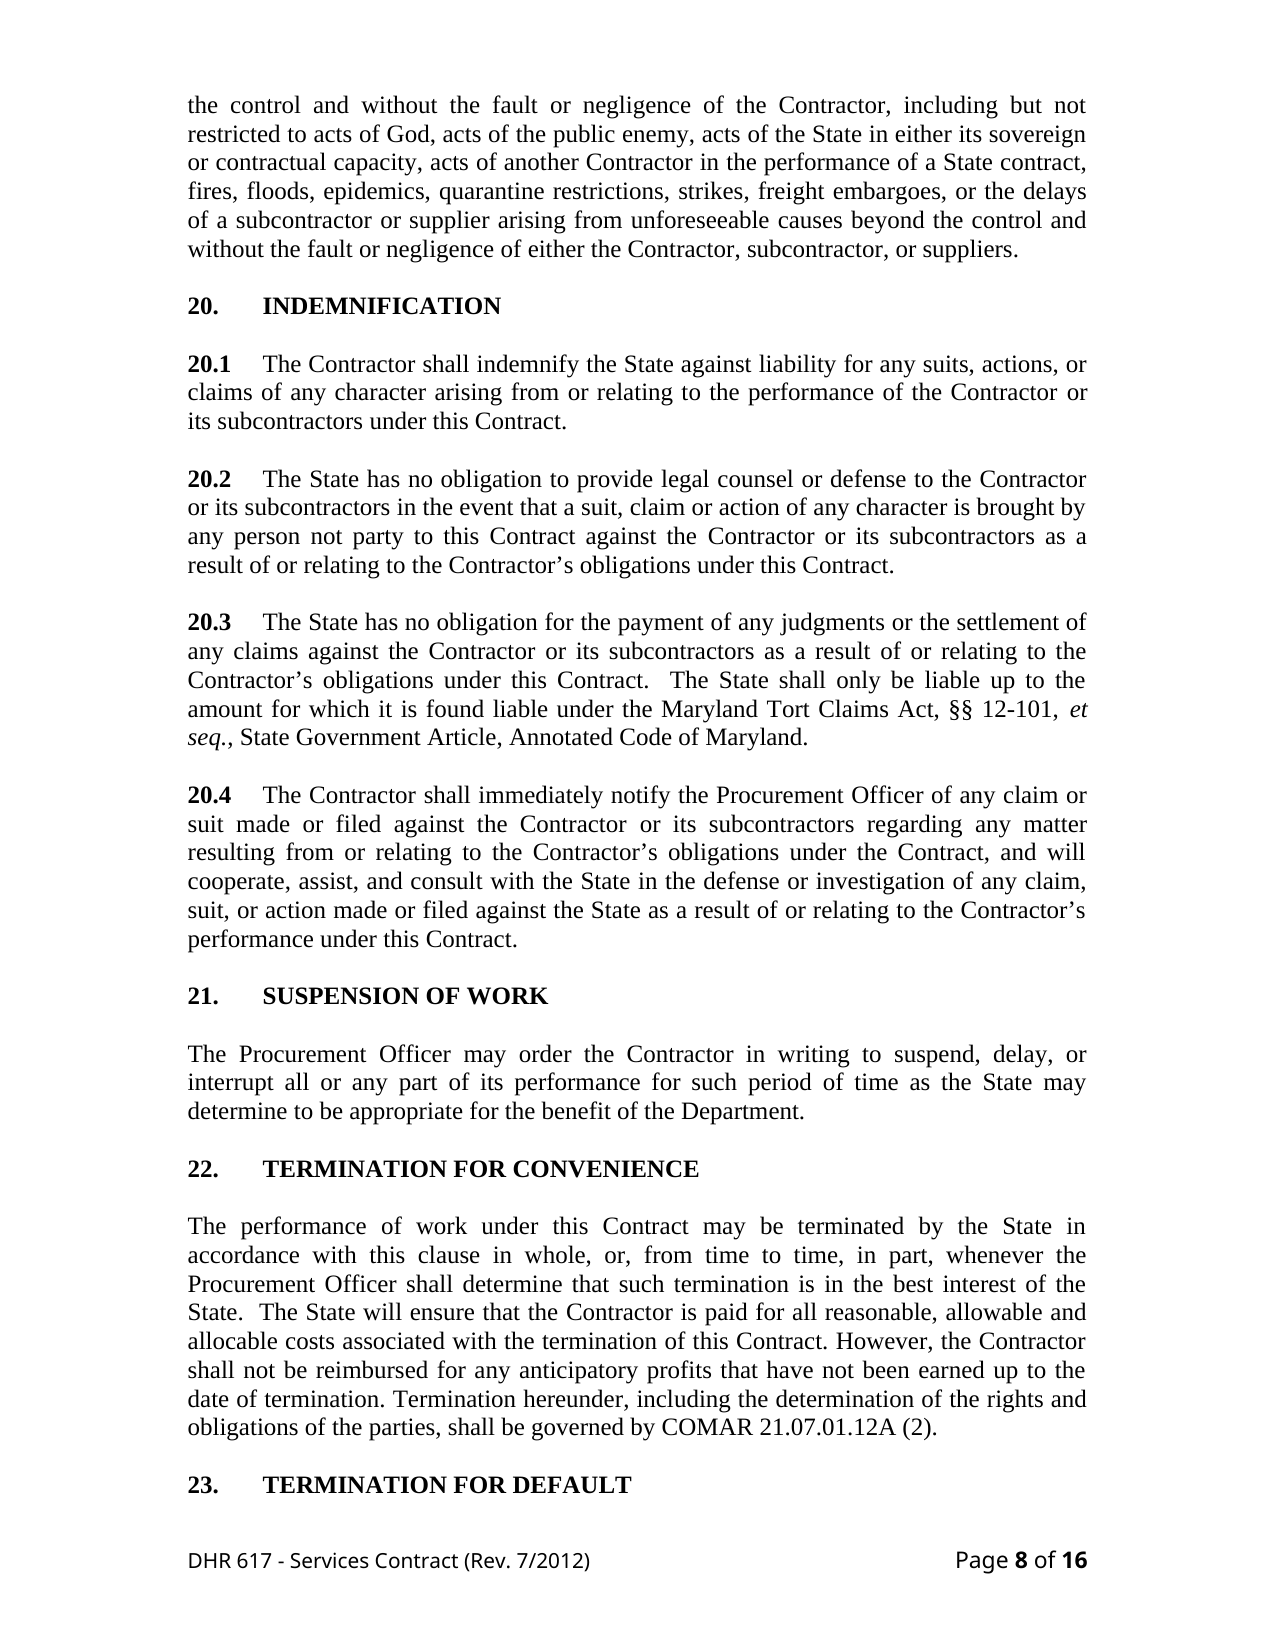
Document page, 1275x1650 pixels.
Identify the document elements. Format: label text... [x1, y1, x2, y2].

text 20.1 The Contractor shall indemnify the State against liability for any suits, actions, or claims of any character arising from or relating to the performance of the Contractor or its subcontractors under this Contract. [187, 349, 1087, 435]
text 20.2 The State has no obligation to provide legal counsel or defense to the Contractor or its subcontractors in the event that a suit, claim or action of any character is brought by any person not party to this Contract against the Contractor or its subcontractors as a result of or relating to the Contractor’s obligations under this Contract. [187, 464, 1087, 579]
text 21. SUSPENSION OF WORK [187, 981, 1087, 1010]
text 23. TERMINATION FOR DEFAULT [187, 1470, 1087, 1499]
text 20.3 The State has no obligation for the payment of any judgments or the settlement of any claims against the Contractor or its subcontractors as a result of or relating to the Contractor’s obligations under this Contract. The State shall only be liable up to the amount for which it is found liable under the Maryland Tort Claims Act, §§ 12-101, et seq., State Government Article, Annotated Code of Maryland. [187, 607, 1087, 751]
text The performance of work under this Contract may be terminated by the State in accordance with this clause in whole, or, from time to time, in part, whenever the Procurement Officer shall determine that such termination is in the best interest of the State. The State will ensure that the Contractor is paid for all reasonable, allowable and allocable costs associated with the termination of this Contract. However, the Contractor shall not be reimbursed for any anticipatory profits that have not been earned up to the date of termination. Termination hereunder, including the determination of the rights and obligations of the parties, shall be governed by COMAR 21.07.01.12A (2). [187, 1211, 1087, 1441]
text 20. INDEMNIFICATION [187, 291, 1087, 320]
text 20.4 The Contractor shall immediately notify the Procurement Officer of any claim or suit made or filed against the Contractor or its subcontractors regarding any matter resulting from or relating to the Contractor’s obligations under the Contract, and will cooperate, assist, and consult with the State in the defense or investigation of any claim, suit, or action made or filed against the State as a result of or relating to the Contractor’s performance under this Contract. [187, 780, 1087, 952]
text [187, 90, 1087, 262]
text 22. TERMINATION FOR CONVENIENCE [187, 1154, 1087, 1182]
text The Procurement Officer may order the Contractor in writing to suspend, delay, or interrupt all or any part of its performance for such period of time as the State may determine to be appropriate for the benefit of the Department. [187, 1039, 1087, 1125]
